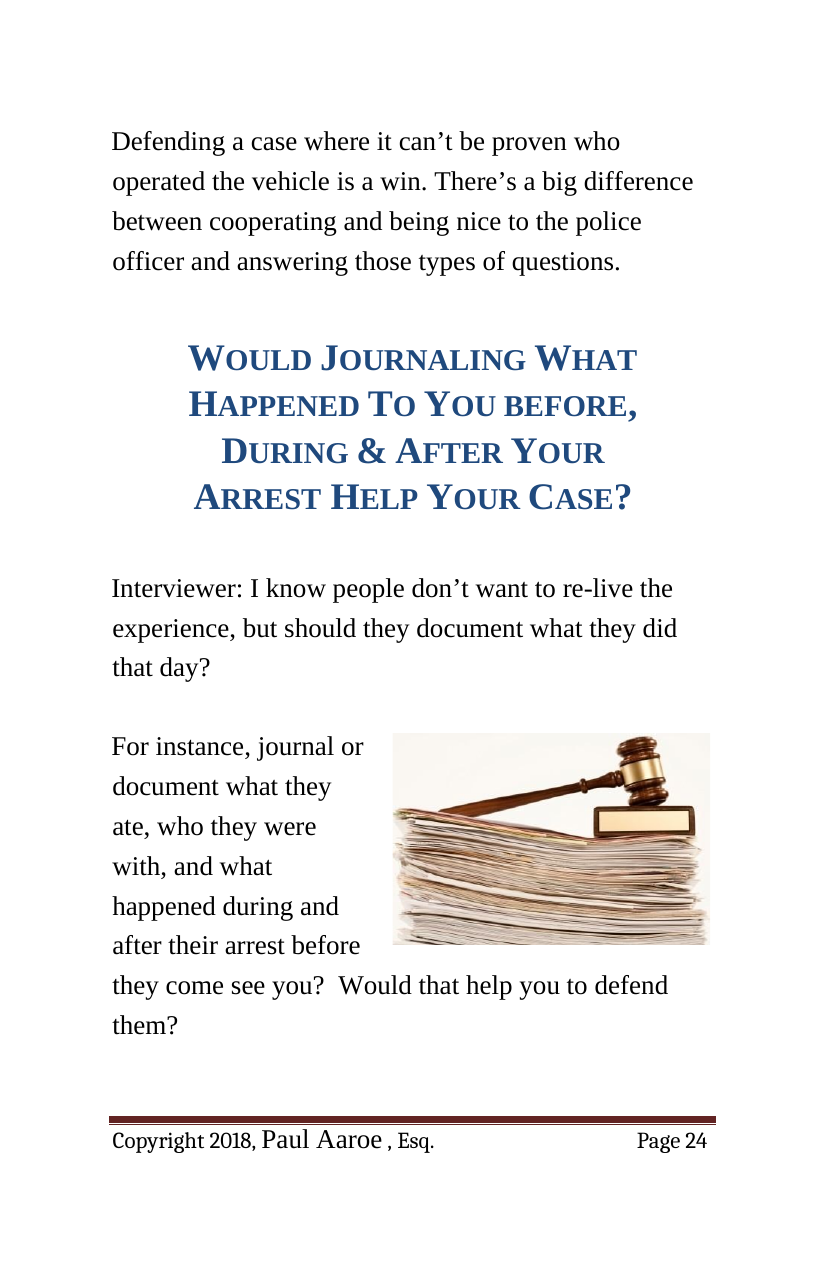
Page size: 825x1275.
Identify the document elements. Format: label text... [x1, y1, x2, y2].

text Interviewer: I know people don’t want to re-live the experience, but should they document what they did that day? [111, 572, 711, 683]
text Defending a case where it can’t be proven who operated the vehicle is a win. There’s a big difference between cooperating and being nice to the police officer and answering those types of questions. [111, 125, 711, 276]
subtitle WOULD JOURNALING WHAT HAPPENED TO YOU BEFORE, DURING & AFTER YOUR ARREST HELP YOUR CASE? [156, 335, 668, 518]
picture [392, 733, 711, 945]
